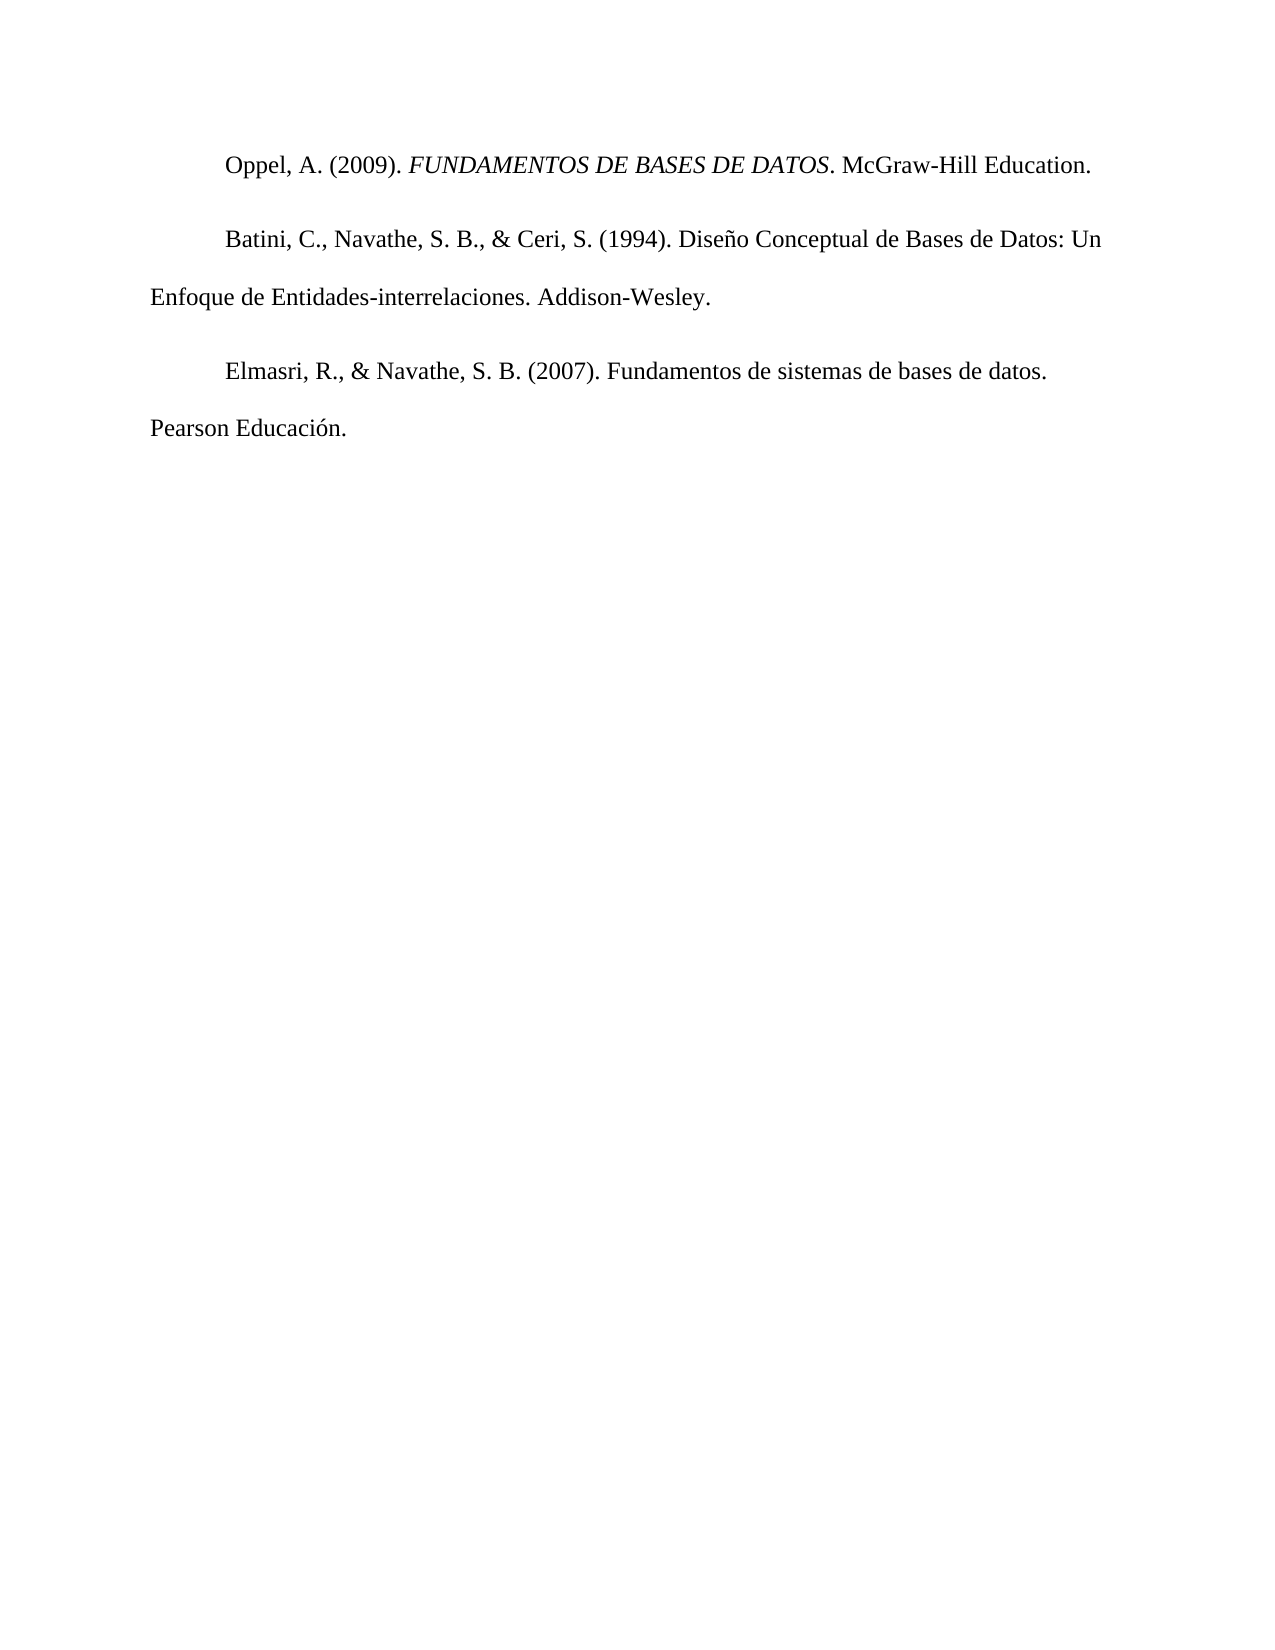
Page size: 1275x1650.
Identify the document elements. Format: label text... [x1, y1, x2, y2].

text Elmasri, R., & Navathe, S. B. (2007). Fundamentos de sistemas de bases de datos. Pearson Educación. [150, 356, 1125, 442]
text Oppel, A. (2009). FUNDAMENTOS DE BASES DE DATOS. McGraw-Hill Education. [150, 150, 1125, 179]
text Batini, C., Navathe, S. B., & Ceri, S. (1994). Diseño Conceptual de Bases de Datos: Un Enfoque de Entidades-interrelaciones. Addison-Wesley. [150, 224, 1125, 310]
